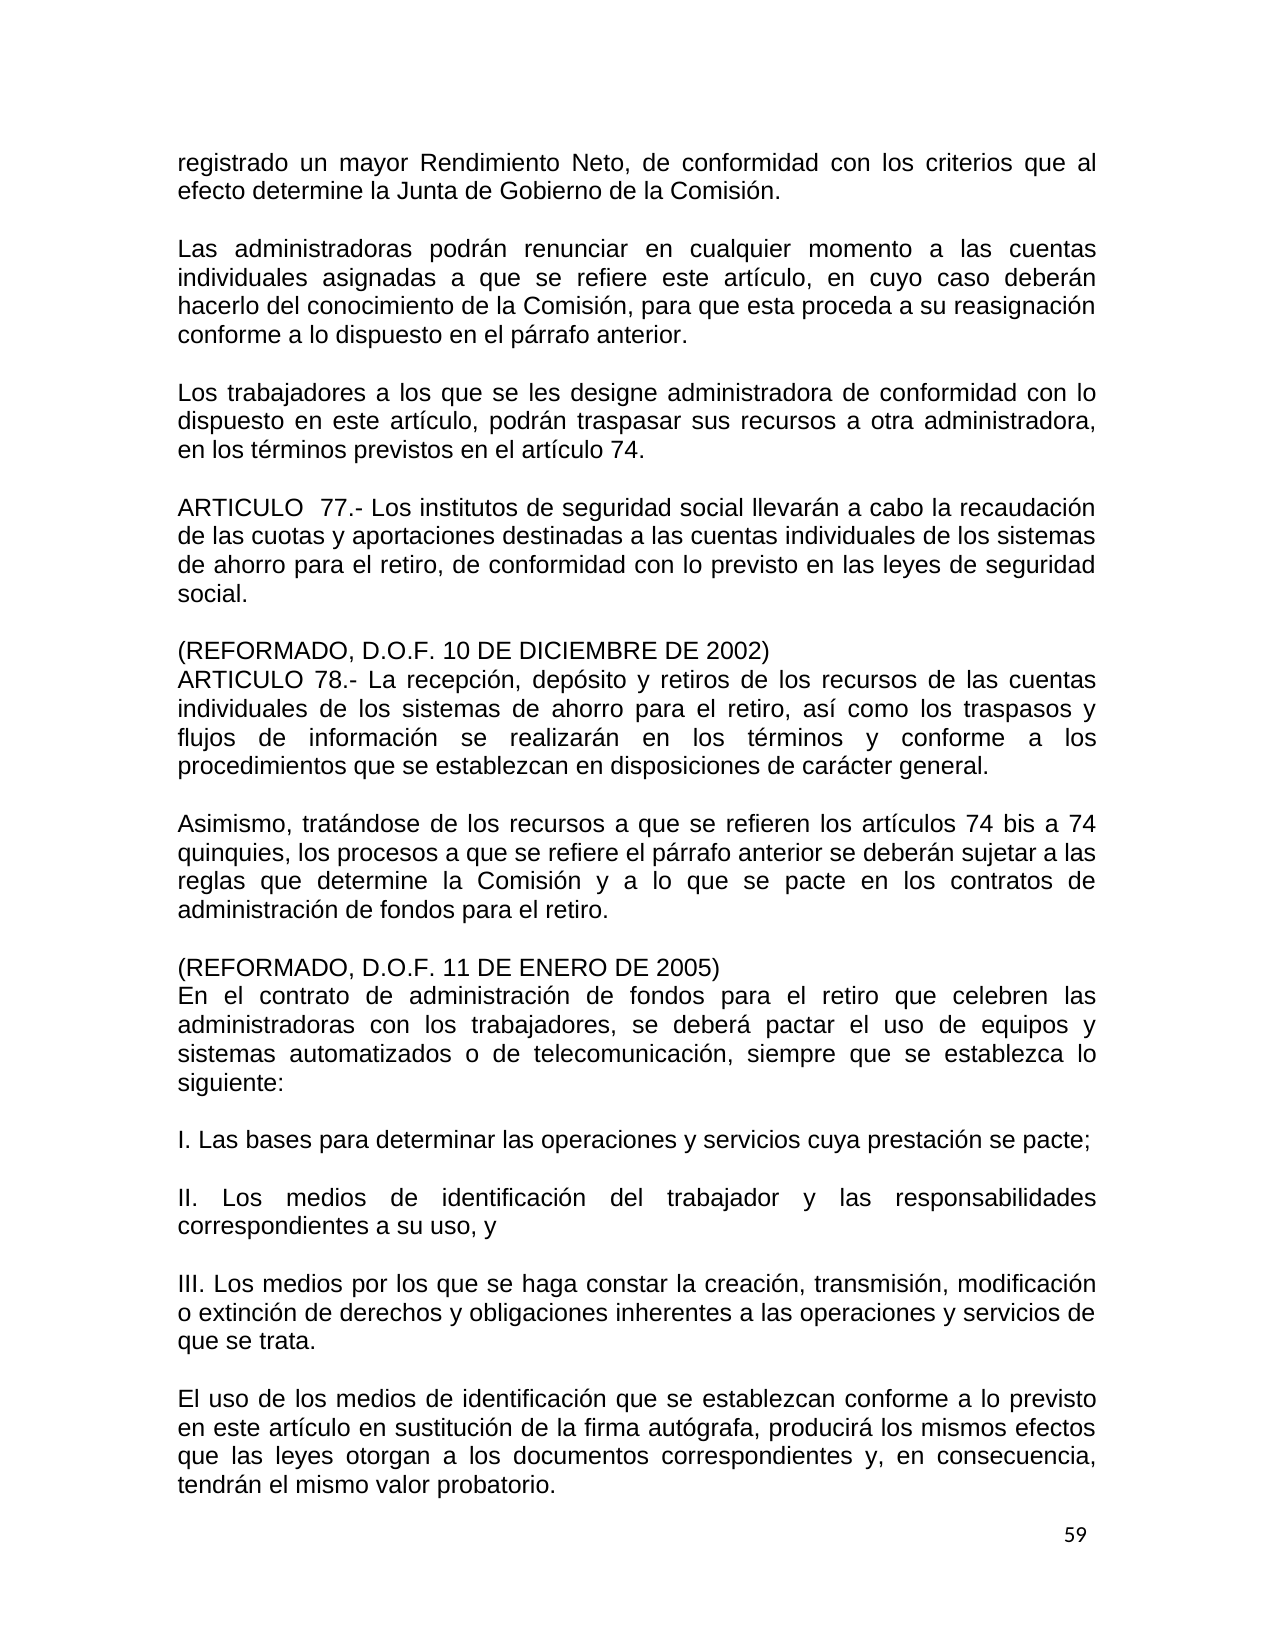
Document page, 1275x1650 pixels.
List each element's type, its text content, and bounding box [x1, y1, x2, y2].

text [177, 148, 1098, 205]
text Los trabajadores a los que se les designe administradora de conformidad con lo dispuesto en este artículo, podrán traspasar sus recursos a otra administradora, en los términos previstos en el artículo 74. [177, 378, 1098, 464]
text III. Los medios por los que se haga constar la creación, transmisión, modificación o extinción de derechos y obligaciones inherentes a las operaciones y servicios de que se trata. [177, 1269, 1098, 1355]
text Las administradoras podrán renunciar en cualquier momento a las cuentas individuales asignadas a que se refiere este artículo, en cuyo caso deberán hacerlo del conocimiento de la Comisión, para que esta proceda a su reasignación conforme a lo dispuesto en el párrafo anterior. [177, 234, 1098, 349]
text II. Los medios de identificación del trabajador y las responsabilidades correspondientes a su uso, y [177, 1183, 1098, 1240]
text I. Las bases para determinar las operaciones y servicios cuya prestación se pacte; [177, 1125, 1098, 1154]
text Asimismo, tratándose de los recursos a que se refieren los artículos 74 bis a 74 quinquies, los procesos a que se refiere el párrafo anterior se deberán sujetar a las reglas que determine la Comisión y a lo que se pacte en los contratos de administración de fondos para el retiro. [177, 809, 1098, 924]
text El uso de los medios de identificación que se establezcan conforme a lo previsto en este artículo en sustitución de la firma autógrafa, producirá los mismos efectos que las leyes otorgan a los documentos correspondientes y, en consecuencia, tendrán el mismo valor probatorio. [177, 1384, 1098, 1499]
text ARTICULO 77.- Los institutos de seguridad social llevarán a cabo la recaudación de las cuotas y aportaciones destinadas a las cuentas individuales de los sistemas de ahorro para el retiro, de conformidad con lo previsto en las leyes de seguridad social. [177, 493, 1098, 608]
text (REFORMADO, D.O.F. 11 DE ENERO DE 2005) [177, 953, 1098, 981]
text En el contrato de administración de fondos para el retiro que celebren las administradoras con los trabajadores, se deberá pactar el uso de equipos y sistemas automatizados o de telecomunicación, siempre que se establezca lo siguiente: [177, 981, 1098, 1096]
text (REFORMADO, D.O.F. 10 DE DICIEMBRE DE 2002) [177, 636, 1098, 665]
text ARTICULO 78.- La recepción, depósito y retiros de los recursos de las cuentas individuales de los sistemas de ahorro para el retiro, así como los traspasos y flujos de información se realizarán en los términos y conforme a los procedimientos que se establezcan en disposiciones de carácter general. [177, 665, 1098, 780]
